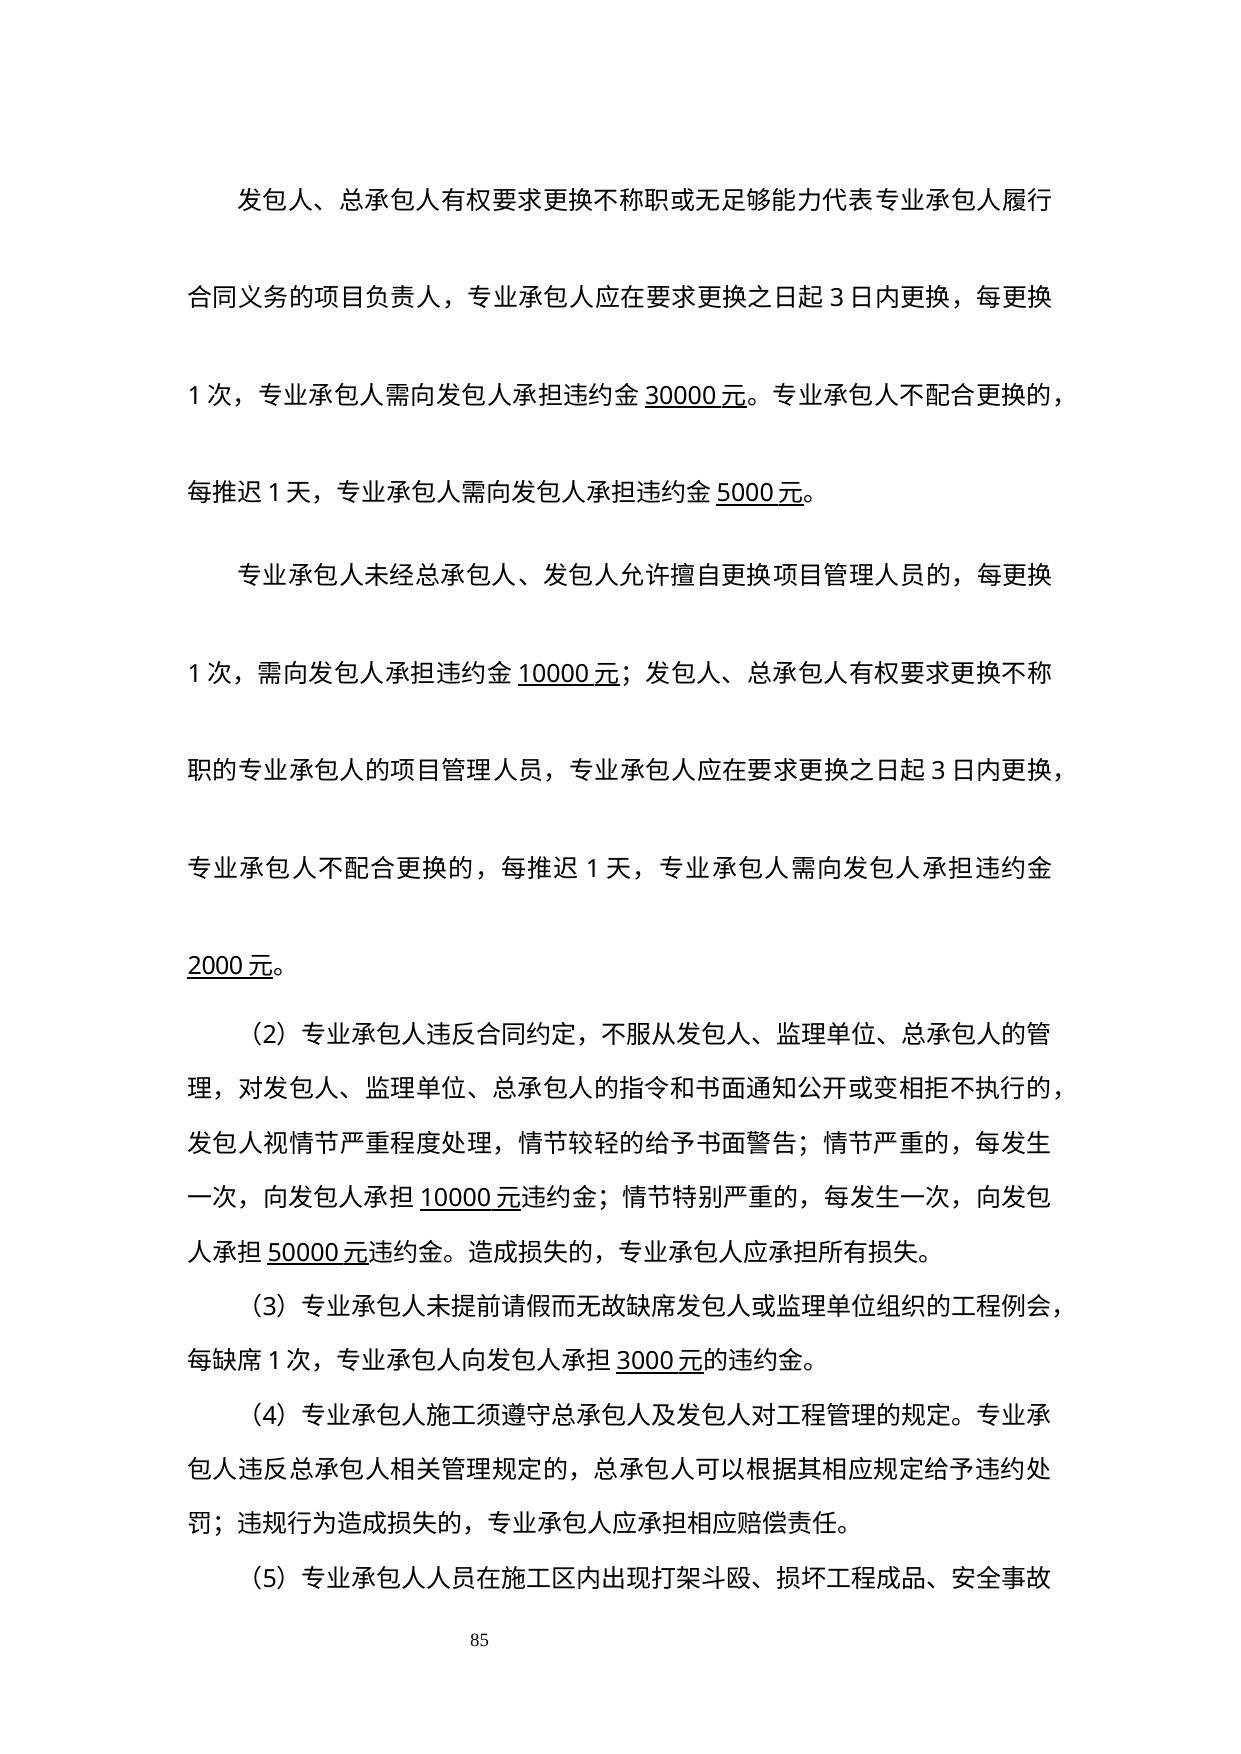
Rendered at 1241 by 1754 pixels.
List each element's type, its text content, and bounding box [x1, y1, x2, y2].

text 专业承包人未经总承包人、发包人允许擅自更换项目管理人员的，每更换1次，需向发包人承担违约金10000元；发包人、总承包人有权要求更换不称职的专业承包人的项目管理人员，专业承包人应在要求更换之日起3日内更换，专业承包人不配合更换的，每推迟1天，专业承包人需向发包人承担违约金2000元。 [187, 541, 1053, 996]
text 发包人、总承包人有权要求更换不称职或无足够能力代表专业承包人履行合同义务的项目负责人，专业承包人应在要求更换之日起3日内更换，每更换1次，专业承包人需向发包人承担违约金30000元。专业承包人不配合更换的，每推迟1天，专业承包人需向发包人承担违约金5000元。 [187, 166, 1053, 523]
text （2）专业承包人违反合同约定，不服从发包人、监理单位、总承包人的管理，对发包人、监理单位、总承包人的指令和书面通知公开或变相拒不执行的，发包人视情节严重程度处理，情节较轻的给予书面警告；情节严重的，每发生一次，向发包人承担10000元违约金；情节特别严重的，每发生一次，向发包人承担50000元违约金。造成损失的，专业承包人应承担所有损失。 [187, 1014, 1052, 1268]
text （3）专业承包人未提前请假而无故缺席发包人或监理单位组织的工程例会，每缺席1次，专业承包人向发包人承担3000元的违约金。 [187, 1286, 1052, 1377]
text （4）专业承包人施工须遵守总承包人及发包人对工程管理的规定。专业承包人违反总承包人相关管理规定的，总承包人可以根据其相应规定给予违约处罚；违规行为造成损失的，专业承包人应承担相应赔偿责任。 [187, 1395, 1052, 1540]
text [187, 1558, 1052, 1594]
